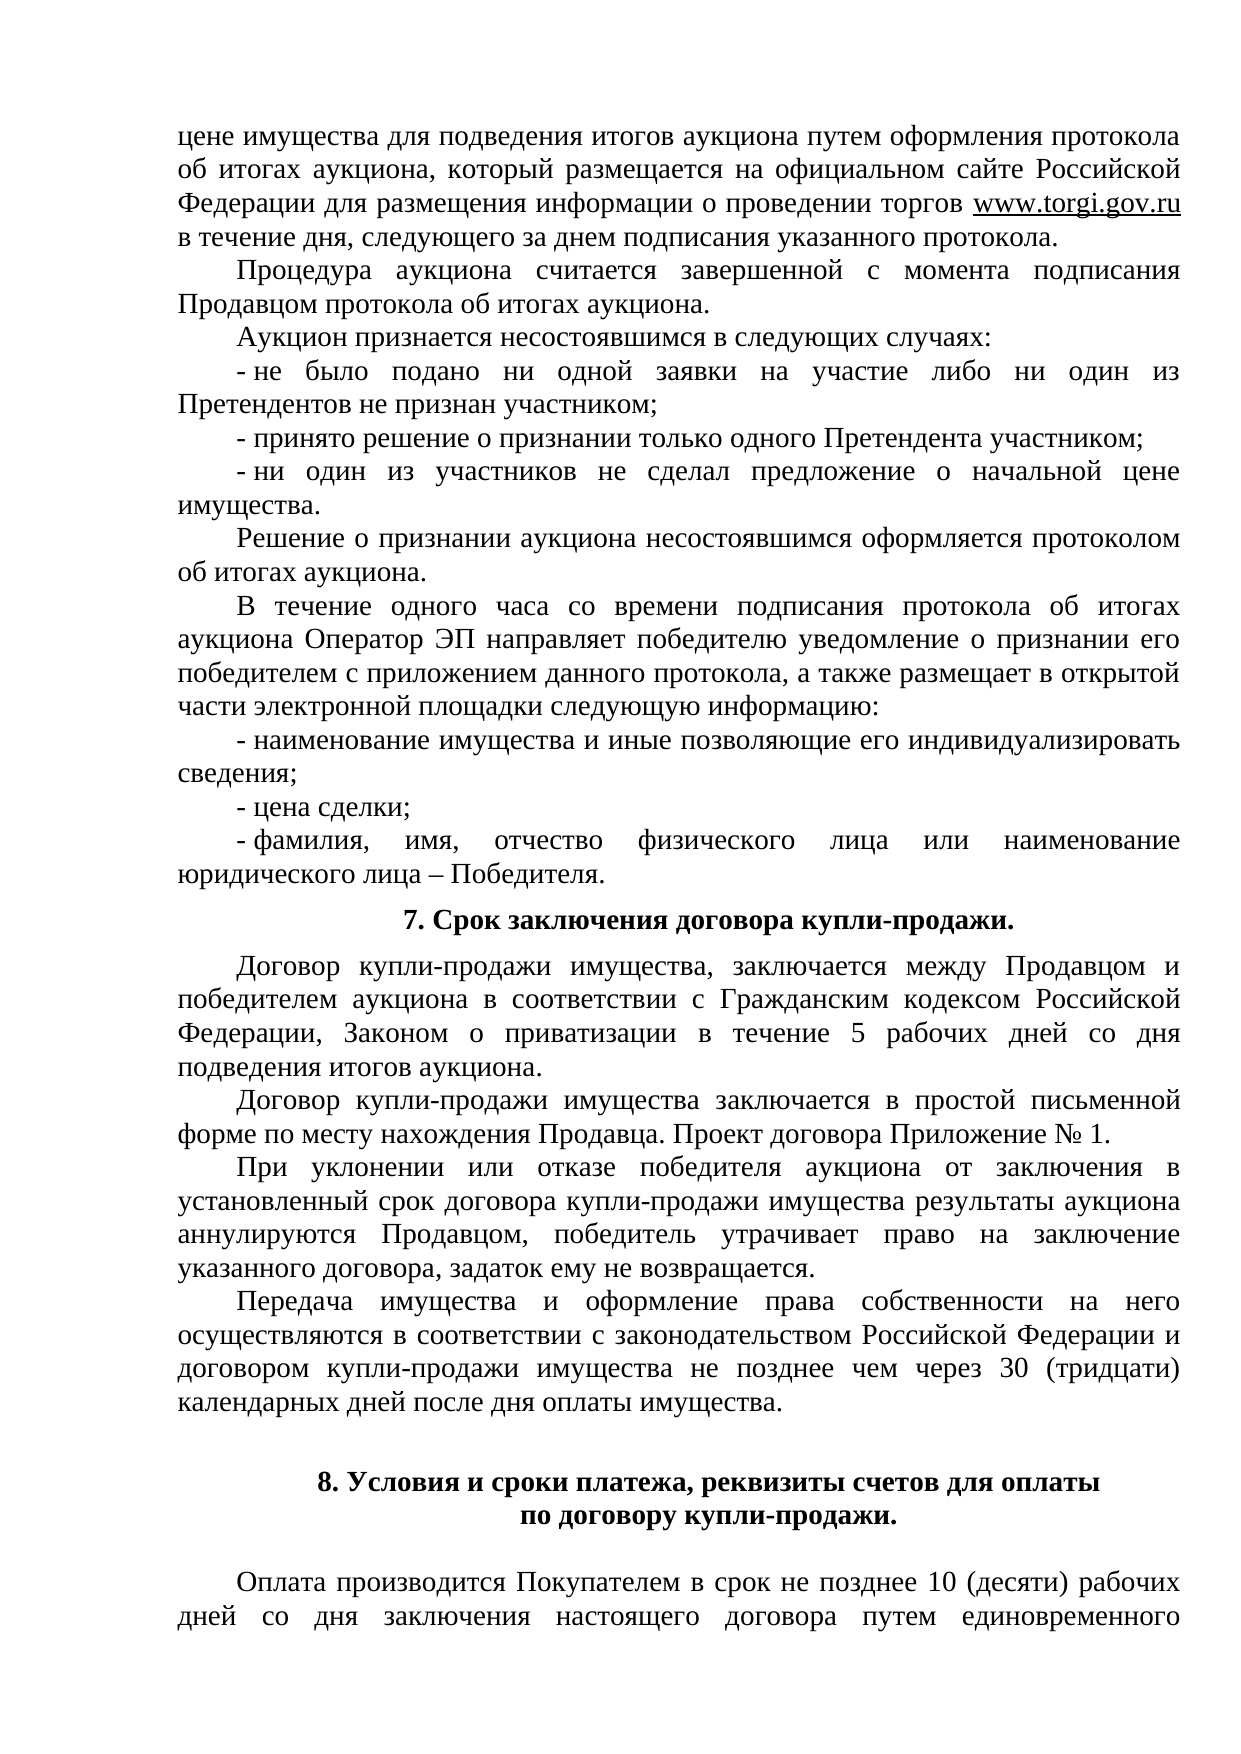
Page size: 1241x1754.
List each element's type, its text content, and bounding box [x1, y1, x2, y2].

text В течение одного часа со времени подписания протокола об итогах аукциона Оператор ЭП направляет победителю уведомление о признании его победителем с приложением данного протокола, а также размещает в открытой части электронной площадки следующую информацию: [177, 588, 1181, 722]
text - цена сделки; [177, 789, 1181, 822]
text по договору купли-продажи. [177, 1497, 1181, 1531]
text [177, 118, 1181, 252]
text - не было подано ни одной заявки на участие либо ни один из Претендентов не признан участником; [177, 353, 1181, 420]
text Процедура аукциона считается завершенной с момента подписания Продавцом протокола об итогах аукциона. [177, 252, 1181, 319]
text - принято решение о признании только одного Претендента участником; [177, 420, 1181, 453]
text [177, 1564, 1181, 1631]
text - ни один из участников не сделал предложение о начальной цене имущества. [177, 453, 1181, 521]
text Договор купли-продажи имущества, заключается между Продавцом и победителем аукциона в соответствии с Гражданским кодексом Российской Федерации, Законом о приватизации в течение 5 рабочих дней со дня подведения итогов аукциона. [177, 948, 1181, 1082]
text Передача имущества и оформление права собственности на него осуществляются в соответствии с законодательством Российской Федерации и договором купли-продажи имущества не позднее чем через 30 (тридцати) календарных дней после дня оплаты имущества. [177, 1283, 1181, 1418]
text 8. Условия и сроки платежа, реквизиты счетов для оплаты [177, 1464, 1181, 1497]
text 7. Срок заключения договора купли-продажи. [177, 902, 1181, 936]
text Договор купли-продажи имущества заключается в простой письменной форме по месту нахождения Продавца. Проект договора Приложение № 1. [177, 1082, 1181, 1149]
text При уклонении или отказе победителя аукциона от заключения в установленный срок договора купли-продажи имущества результаты аукциона аннулируются Продавцом, победитель утрачивает право на заключение указанного договора, задаток ему не возвращается. [177, 1149, 1181, 1283]
text Аукцион признается несостоявшимся в следующих случаях: [177, 319, 1181, 353]
text - наименование имущества и иные позволяющие его индивидуализировать сведения; [177, 722, 1181, 789]
text - фамилия, имя, отчество физического лица или наименование юридического лица – Победителя. [177, 822, 1181, 889]
text Решение о признании аукциона несостоявшимся оформляется протоколом об итогах аукциона. [177, 521, 1181, 588]
